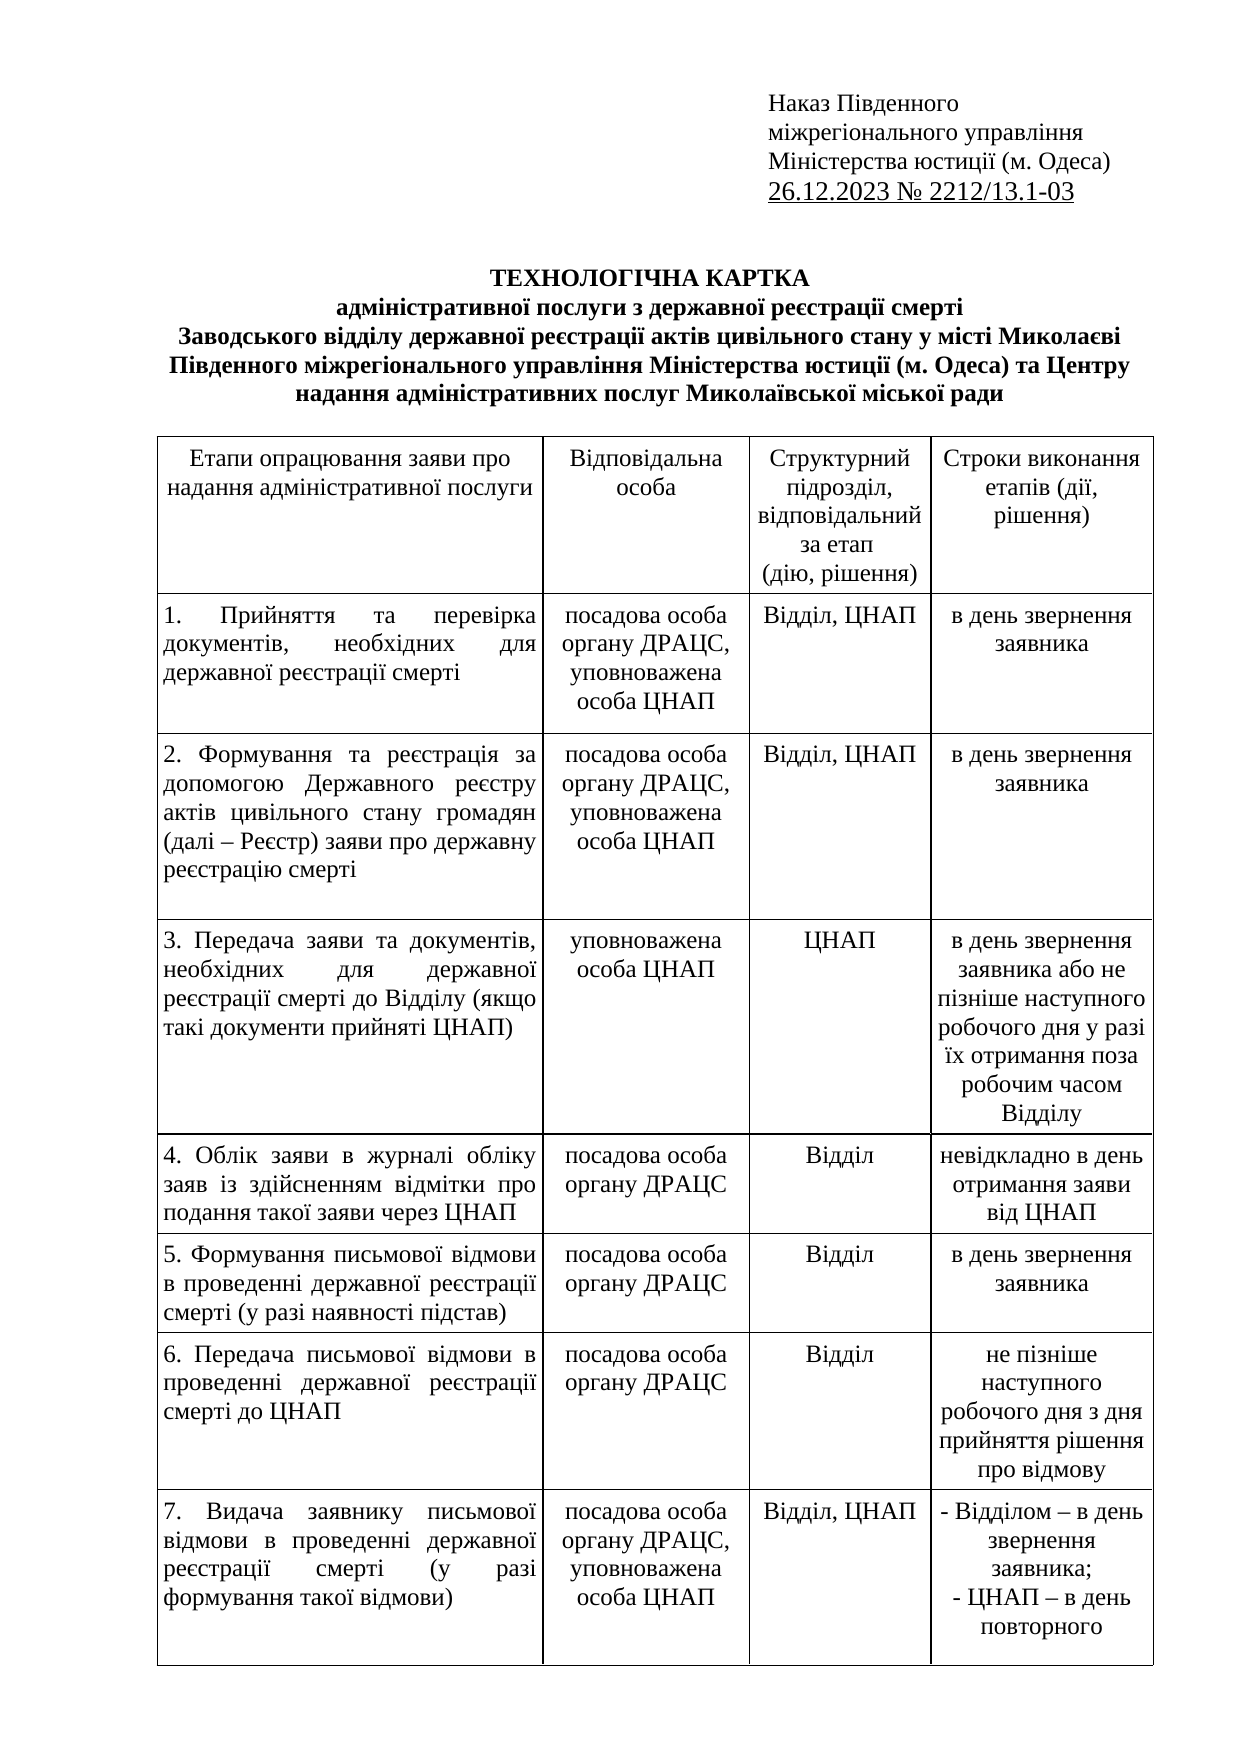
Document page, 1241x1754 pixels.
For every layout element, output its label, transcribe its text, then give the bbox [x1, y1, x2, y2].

table_cell Відділ, ЦНАП [750, 734, 930, 919]
table_cell посадова особа органу ДРАЦС, уповноважена особа ЦНАП [544, 594, 749, 733]
table_cell посадова особа органу ДРАЦС [544, 1135, 749, 1232]
text Наказ Південного міжрегіонального управління Міністерства юстиції (м. Одеса) [768, 88, 1152, 175]
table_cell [158, 1490, 543, 1665]
table_cell Відділ, ЦНАП [750, 594, 930, 733]
table_cell Відділ [750, 1234, 930, 1332]
table_cell в день звернення заявника або не пізніше наступного робочого дня у разі їх отримання поза робочим часом Відділу [932, 919, 1153, 1133]
table_cell невідкладно в день отримання заяви від ЦНАП [932, 1133, 1153, 1232]
text адміністративної послуги з державної реєстрації смерті [148, 292, 1152, 321]
table_cell посадова особа органу ДРАЦС, уповноважена особа ЦНАП [544, 734, 749, 919]
table_cell в день звернення заявника [932, 593, 1153, 733]
table_cell посадова особа органу ДРАЦС [544, 1234, 749, 1332]
text 26.12.2023 № 2212/13.1-03 [148, 175, 1152, 206]
table_cell в день звернення заявника [932, 1233, 1153, 1332]
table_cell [543, 1490, 749, 1665]
table_cell 5. Формування письмової відмови в проведенні державної реєстрації смерті (у разі наявності підстав) [158, 1234, 542, 1332]
table_cell посадова особа органу ДРАЦС [544, 1333, 749, 1489]
table_cell не пізніше наступного робочого дня з дня прийняття рішення про відмову [932, 1332, 1153, 1489]
table_header Строки виконання етапів (дії, рішення) [932, 437, 1153, 593]
table_header Етапи опрацювання заяви про надання адміністративної послуги [158, 437, 542, 593]
table_cell ЦНАП [750, 920, 930, 1133]
table_cell 6. Передача письмової відмови в проведенні державної реєстрації смерті до ЦНАП [158, 1333, 542, 1489]
table_cell 3. Передача заяви та документів, необхідних для державної реєстрації смерті до Відділу (якщо такі документи прийняті ЦНАП) [158, 920, 542, 1133]
table_cell в день звернення заявника [932, 733, 1153, 919]
text Заводського відділу державної реєстрації актів цивільного стану у місті Миколаєві Південного міжрегіонального управління Міністерства юстиції (м. Одеса) та Центру надання адміністративних послуг Миколаївської міської ради [148, 321, 1152, 407]
table_header Структурний підрозділ, відповідальний за етап (дію, рішення) [750, 437, 930, 593]
text ТЕХНОЛОГІЧНА КАРТКА [148, 263, 1152, 292]
table_cell уповноважена особа ЦНАП [544, 920, 749, 1133]
table_cell Відділ [750, 1333, 930, 1489]
table_cell Відділ [750, 1135, 930, 1232]
table_cell Відділ, ЦНАП [749, 1490, 930, 1665]
table_header Відповідальна особа [544, 437, 749, 593]
table_cell 1. Прийняття та перевірка документів, необхідних для державної реєстрації смерті [158, 594, 542, 733]
table_cell 2. Формування та реєстрація за допомогою Державного реєстру актів цивільного стану громадян (далі – Реєстр) заяви про державну реєстрацію смерті [158, 734, 542, 919]
table_cell 4. Облік заяви в журналі обліку заяв із здійсненням відмітки про подання такої заяви через ЦНАП [158, 1135, 542, 1232]
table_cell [930, 1489, 1153, 1665]
